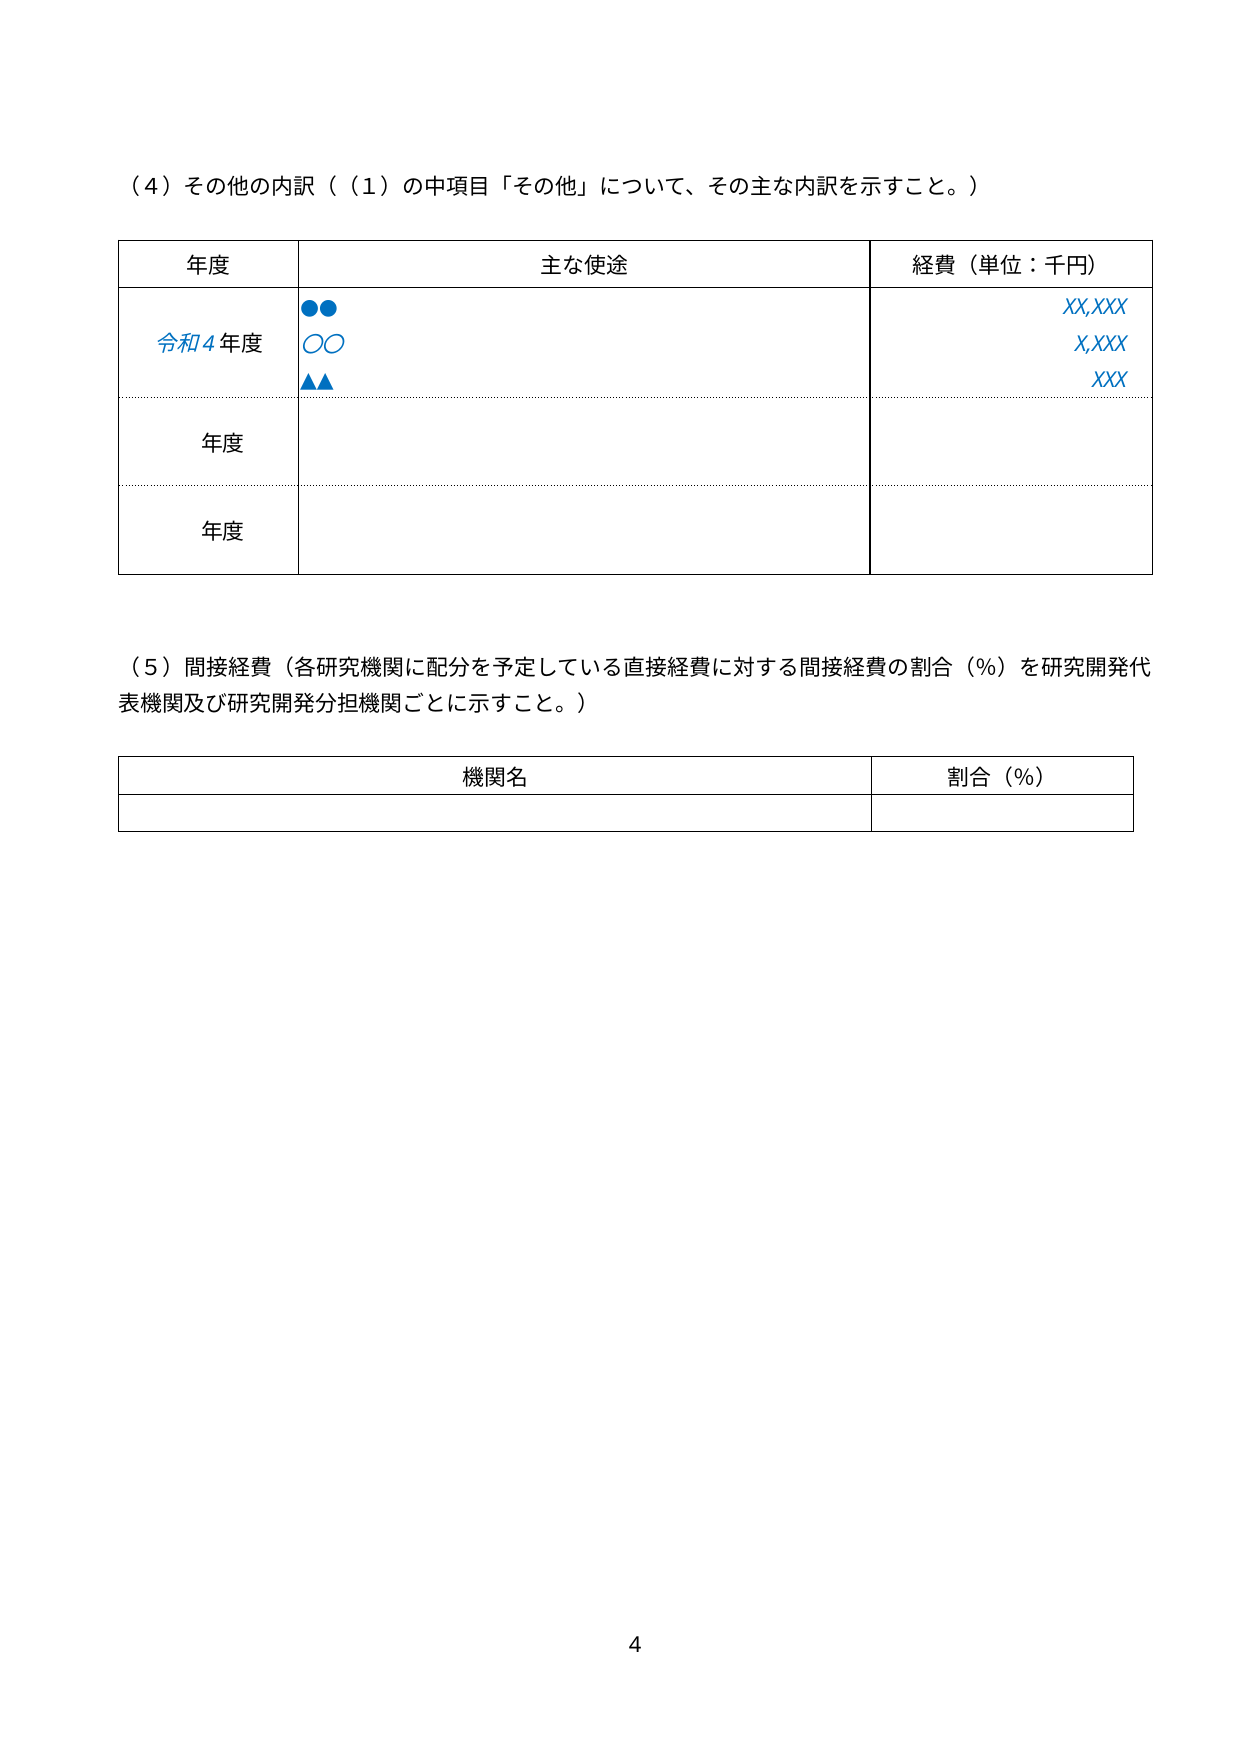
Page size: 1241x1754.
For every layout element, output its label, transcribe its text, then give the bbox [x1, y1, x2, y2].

table_cell 年度 [119, 485, 298, 574]
table_header 割合（％） [872, 757, 1133, 793]
table_cell ●● 〇〇 ▲▲ [299, 288, 869, 397]
table_cell XX,XXX X,XXX XXX [871, 288, 1152, 397]
text （５）間接経費（各研究機関に配分を予定している直接経費に対する間接経費の割合（％）を研究開発代表機関及び研究開発分担機関ごとに示すこと。） [118, 647, 1152, 720]
table_header 経費（単位：千円） [871, 241, 1152, 287]
table_cell 年度 [119, 397, 298, 485]
table_cell [299, 397, 869, 485]
text （４）その他の内訳（（１）の中項目「その他」について、その主な内訳を示すこと。） [118, 167, 1152, 203]
table_header 機関名 [119, 757, 871, 793]
table_cell [871, 485, 1152, 574]
table_header 主な使途 [299, 241, 869, 287]
table_header 年度 [119, 241, 298, 287]
table_cell [299, 485, 869, 574]
table_cell [872, 795, 1133, 831]
table_cell [119, 795, 871, 831]
table_cell [871, 397, 1152, 485]
table_cell 令和4年度 [119, 288, 298, 397]
